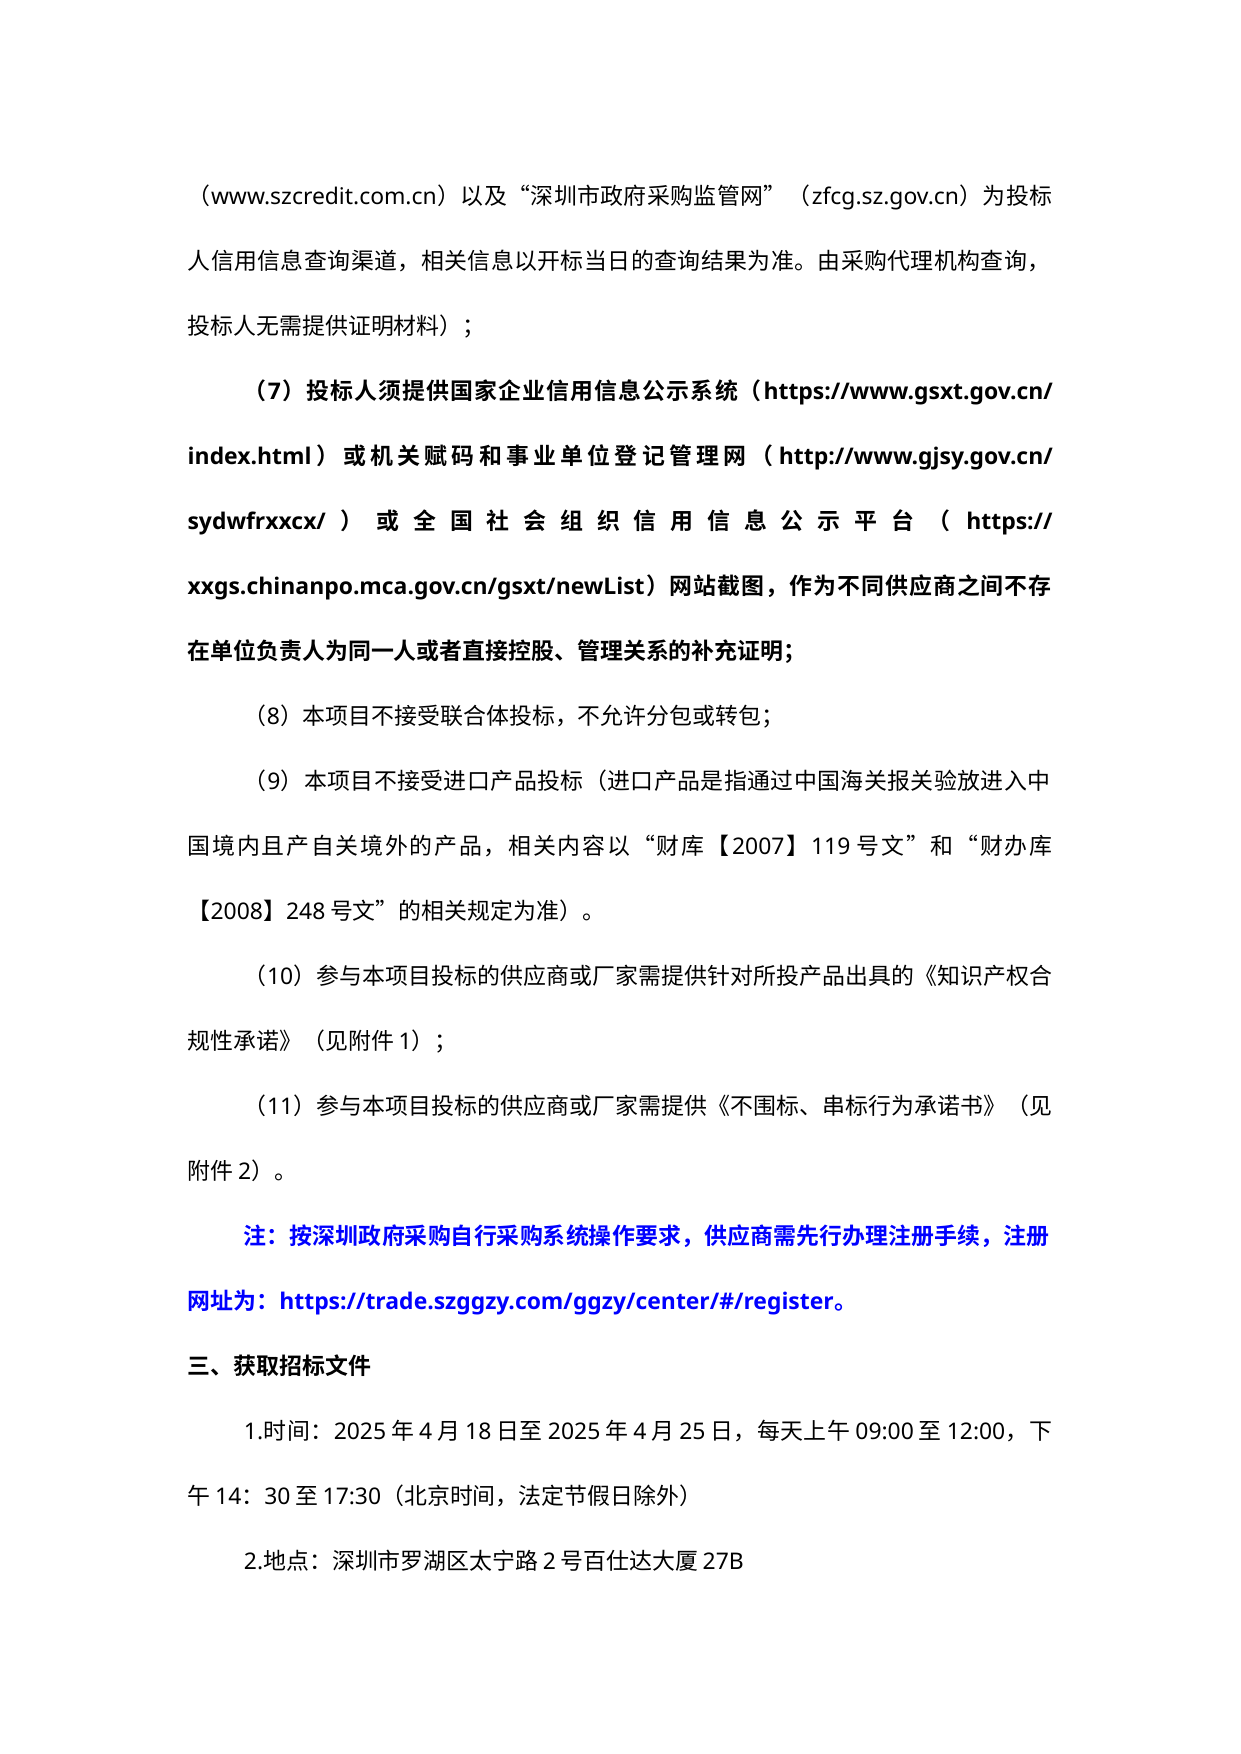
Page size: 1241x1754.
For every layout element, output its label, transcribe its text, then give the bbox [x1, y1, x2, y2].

text （9）本项目不接受进口产品投标（进口产品是指通过中国海关报关验放进入中国境内且产自关境外的产品，相关内容以“财库【2007】119号文”和“财办库【2008】248号文”的相关规定为准）。 [187, 747, 1053, 942]
text （7）投标人须提供国家企业信用信息公示系统（https://www.gsxt.gov.cn/index.html）或机关赋码和事业单位登记管理网（http://www.gjsy.gov.cn/sydwfrxxcx/）或全国社会组织信用信息公示平台（https://xxgs.chinanpo.mca.gov.cn/gsxt/newList）网站截图，作为不同供应商之间不存在单位负责人为同一人或者直接控股、管理关系的补充证明； [187, 357, 1053, 682]
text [187, 162, 1053, 357]
text （10）参与本项目投标的供应商或厂家需提供针对所投产品出具的《知识产权合规性承诺》（见附件1）； [187, 942, 1053, 1072]
text 2.地点：深圳市罗湖区太宁路2号百仕达大厦27B [187, 1527, 1053, 1592]
text 注：按深圳政府采购自行采购系统操作要求，供应商需先行办理注册手续，注册网址为：https://trade.szggzy.com/ggzy/center/#/register。 [187, 1202, 1053, 1332]
text 1.时间：2025年4月18日至2025年4月25日，每天上午09:00至12:00，下午14：30至17:30（北京时间，法定节假日除外） [187, 1397, 1053, 1527]
subtitle 三、获取招标文件 [187, 1332, 1053, 1397]
text （11）参与本项目投标的供应商或厂家需提供《不围标、串标行为承诺书》（见附件2）。 [187, 1072, 1053, 1202]
text （8）本项目不接受联合体投标，不允许分包或转包； [187, 682, 1053, 747]
